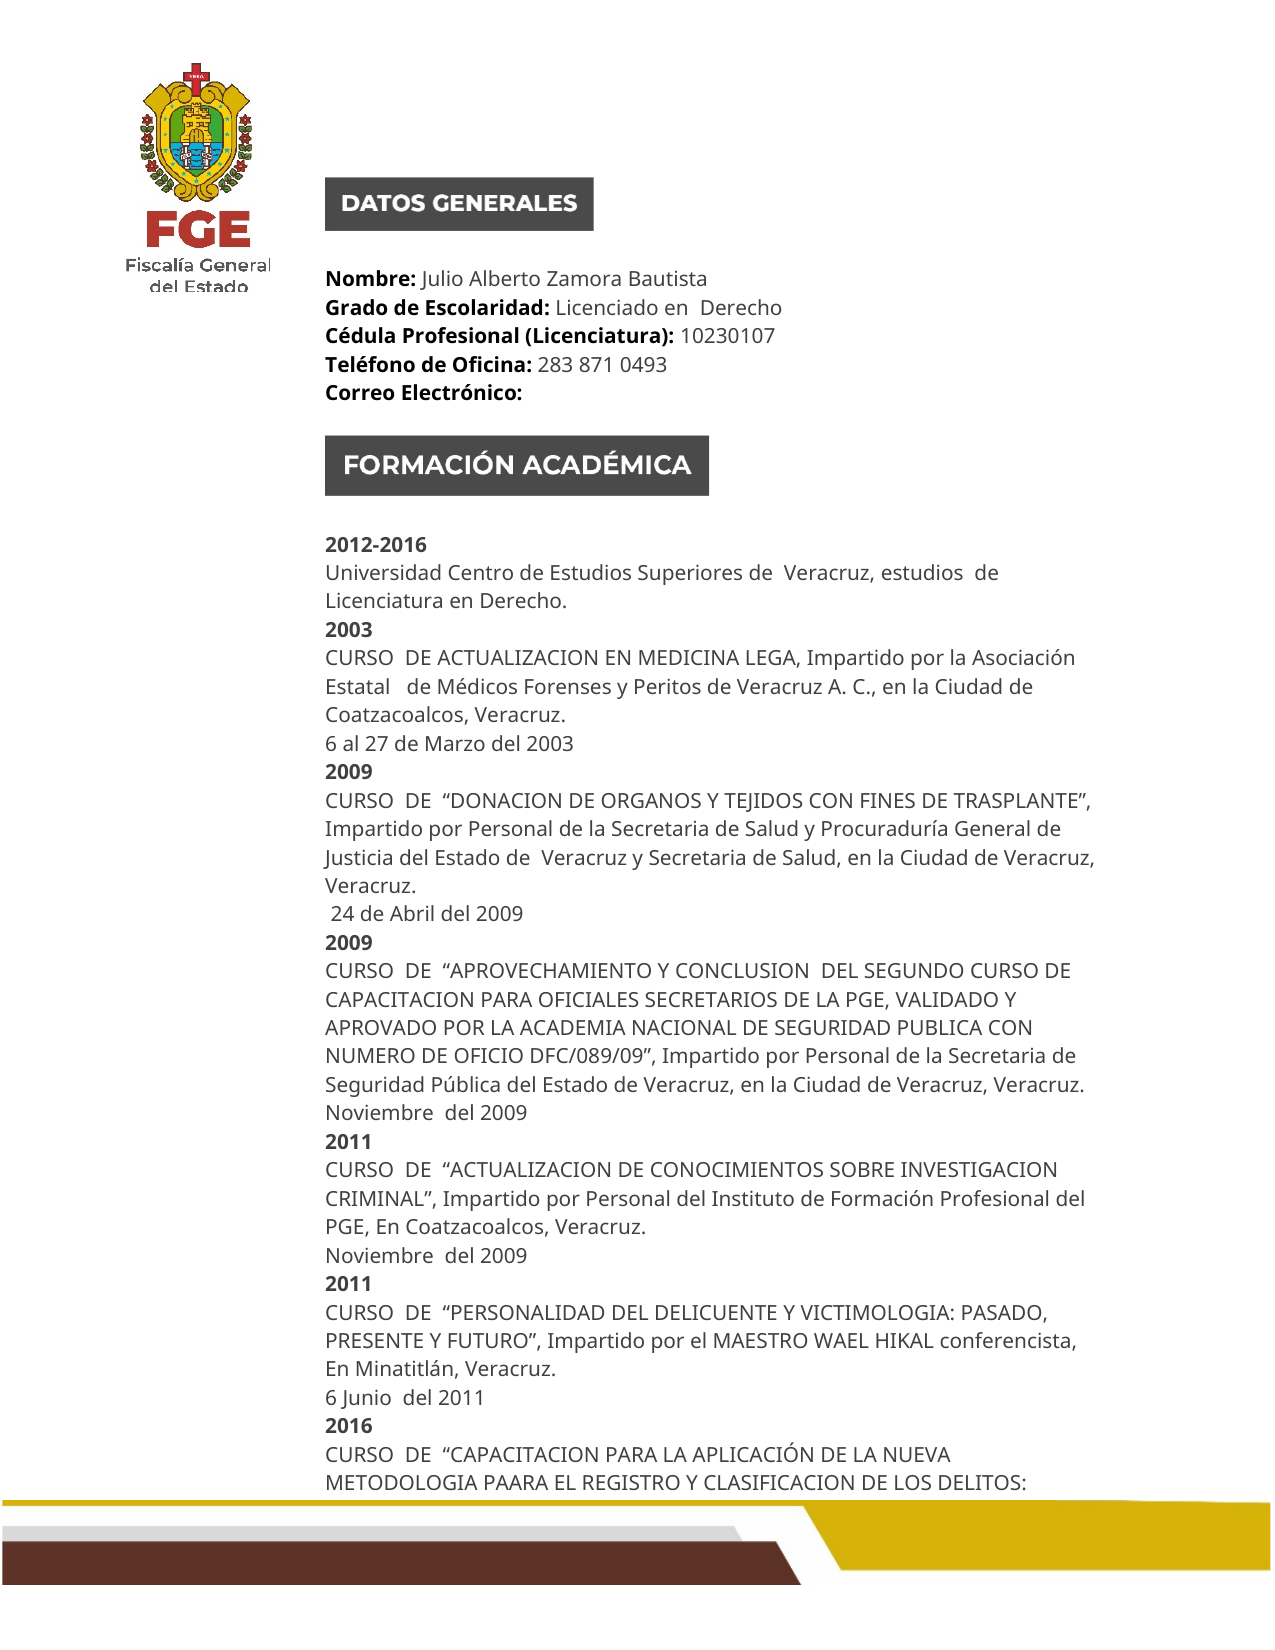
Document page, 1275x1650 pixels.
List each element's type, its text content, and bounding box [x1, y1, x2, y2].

text Cédula Profesional (Licenciatura): 10230107 [325, 321, 1098, 350]
text 2011 [325, 1127, 1098, 1155]
text 24 de Abril del 2009 [325, 899, 1098, 928]
picture [0, 1500, 1271, 1584]
text Teléfono de Oficina: 283 871 0493 [325, 350, 1098, 378]
text 2009 [325, 757, 1098, 786]
text CURSO DE “ACTUALIZACION DE CONOCIMIENTOS SOBRE INVESTIGACION CRIMINAL”, Impartido por Personal del Instituto de Formación Profesional del PGE, En Coatzacoalcos, Veracruz. [325, 1155, 1098, 1241]
text 6 Junio del 2011 [325, 1383, 1098, 1411]
text 2012-2016 [325, 530, 1098, 558]
text Nombre: Julio Alberto Zamora Bautista [325, 264, 1098, 293]
text CURSO DE “DONACION DE ORGANOS Y TEJIDOS CON FINES DE TRASPLANTE”, Impartido por Personal de la Secretaria de Salud y Procuraduría General de Justicia del Estado de Veracruz y Secretaria de Salud, en la Ciudad de Veracruz, Veracruz. [325, 786, 1098, 899]
text CURSO DE ACTUALIZACION EN MEDICINA LEGA, Impartido por la Asociación Estatal de Médicos Forenses y Peritos de Veracruz A. C., en la Ciudad de Coatzacoalcos, Veracruz. [325, 643, 1098, 729]
text CURSO DE “APROVECHAMIENTO Y CONCLUSION DEL SEGUNDO CURSO DE CAPACITACION PARA OFICIALES SECRETARIOS DE LA PGE, VALIDADO Y APROVADO POR LA ACADEMIA NACIONAL DE SEGURIDAD PUBLICA CON NUMERO DE OFICIO DFC/089/09”, Impartido por Personal de la Secretaria de Seguridad Pública del Estado de Veracruz, en la Ciudad de Veracruz, Veracruz. [325, 956, 1098, 1098]
text Correo Electrónico: [325, 378, 1098, 407]
text 6 al 27 de Marzo del 2003 [325, 729, 1098, 757]
picture [325, 177, 594, 231]
text 2009 [325, 928, 1098, 956]
text Grado de Escolaridad: Licenciado en Derecho [325, 293, 1098, 321]
picture [325, 435, 710, 496]
text Noviembre del 2009 [325, 1241, 1098, 1269]
text Noviembre del 2009 [325, 1098, 1098, 1127]
picture [126, 63, 270, 289]
text 2003 [325, 615, 1098, 643]
text Universidad Centro de Estudios Superiores de Veracruz, estudios de Licenciatura en Derecho. [325, 558, 1098, 615]
text CURSO DE “PERSONALIDAD DEL DELICUENTE Y VICTIMOLOGIA: PASADO, PRESENTE Y FUTURO”, Impartido por el MAESTRO WAEL HIKAL conferencista, En Minatitlán, Veracruz. [325, 1298, 1098, 1383]
text 2016 [325, 1411, 1098, 1440]
text 2011 [325, 1269, 1098, 1298]
